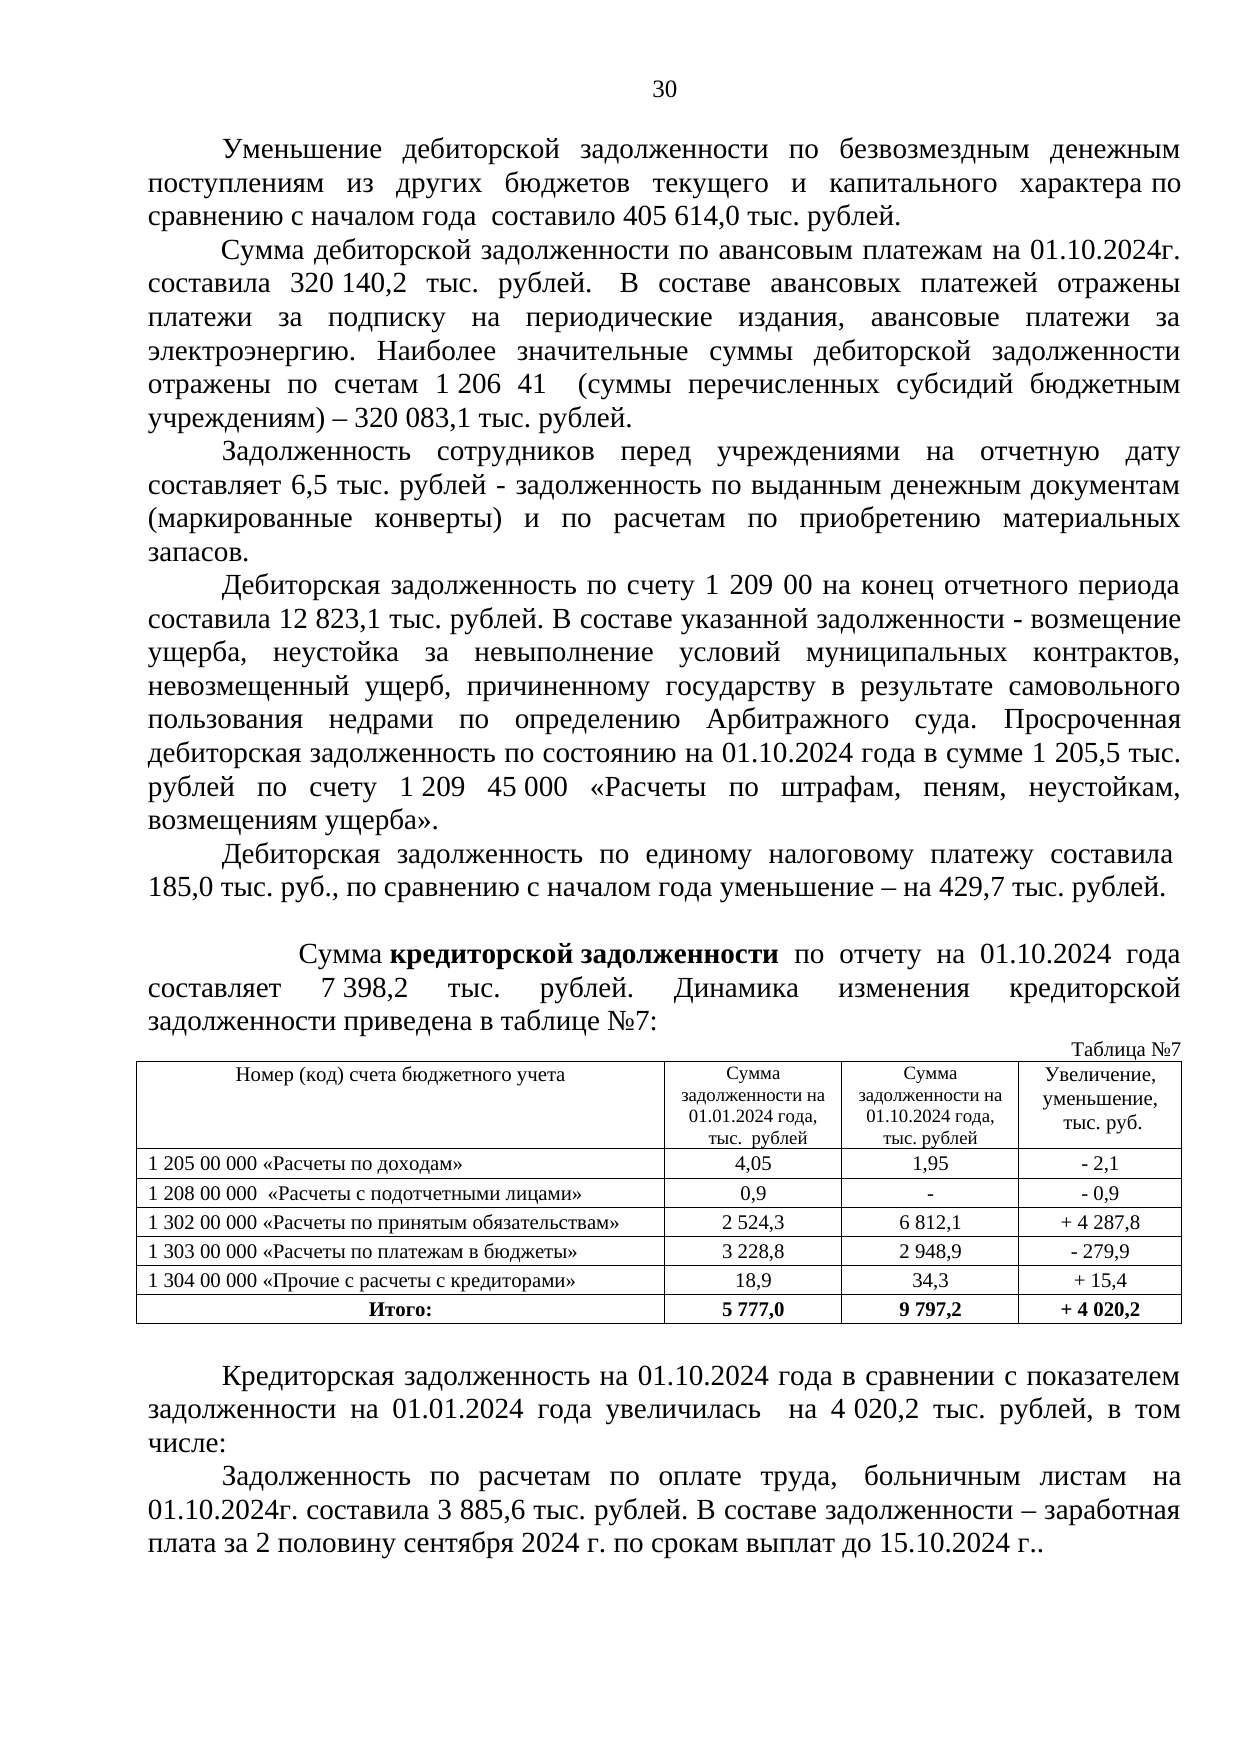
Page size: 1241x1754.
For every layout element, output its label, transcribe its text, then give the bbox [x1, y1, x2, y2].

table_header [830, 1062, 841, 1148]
table_cell 1,95 [842, 1149, 1018, 1177]
table_cell - 279,9 [1019, 1237, 1181, 1265]
table_header Номер (код) счета бюджетного учета [137, 1062, 664, 1148]
table_cell Итого: [137, 1295, 664, 1323]
text Таблица №7 [148, 1037, 1181, 1061]
table_cell 1 304 00 000 «Прочие с расчеты с кредиторами» [137, 1266, 664, 1294]
table_cell 2 948,9 [842, 1237, 1018, 1265]
table_cell 1 302 00 000 «Расчеты по принятым обязательствам» [137, 1208, 664, 1236]
table_cell 0,9 [665, 1179, 841, 1207]
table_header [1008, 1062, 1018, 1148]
text Задолженность по расчетам по оплате труда, больничным листам на 01.10.2024г. составила 3 885,6 тыс. рублей. В составе задолженности – заработная плата за 2 половину сентября 2024 г. по срокам выплат до 15.10.2024 г.. [148, 1458, 1181, 1559]
table_cell 3 228,8 [665, 1237, 841, 1265]
table_cell 2 524,3 [665, 1208, 841, 1236]
table_cell - 2,1 [1019, 1149, 1181, 1177]
table_cell 6 812,1 [842, 1208, 1018, 1236]
table_cell 9 797,2 [842, 1295, 1018, 1323]
table_cell + 4 020,2 [1019, 1295, 1181, 1323]
table_header Увеличение, уменьшение, тыс. руб. [1019, 1062, 1181, 1148]
text Задолженность сотрудников перед учреждениями на отчетную дату составляет 6,5 тыс. рублей - задолженность по выданным денежным документам (маркированные конверты) и по расчетам по приобретению материальных запасов. [148, 433, 1181, 567]
text Дебиторская задолженность по единому налоговому платежу составила 185,0 тыс. руб., по сравнению с началом года уменьшение – на 429,7 тыс. рублей. [148, 836, 1181, 903]
table_cell 1 303 00 000 «Расчеты по платежам в бюджеты» [137, 1237, 664, 1265]
text Сумма дебиторской задолженности по авансовым платежам на 01.10.2024г. составила 320 140,2 тыс. рублей. В составе авансовых платежей отражены платежи за подписку на периодические издания, авансовые платежи за электроэнергию. Наиболее значительные суммы дебиторской задолженности отражены по счетам 1 206 41 (суммы перечисленных субсидий бюджетным учреждениям) – 320 083,1 тыс. рублей. [148, 232, 1181, 433]
table_cell + 15,4 [1019, 1266, 1181, 1294]
table_cell - 0,9 [1019, 1179, 1181, 1207]
text Дебиторская задолженность по счету 1 209 00 на конец отчетного периода составила 12 823,1 тыс. рублей. В составе указанной задолженности - возмещение ущерба, неустойка за невыполнение условий муниципальных контрактов, невозмещенный ущерб, причиненному государству в результате самовольного пользования недрами по определению Арбитражного суда. Просроченная дебиторская задолженность по состоянию на 01.10.2024 года в сумме 1 205,5 тыс. рублей по счету 1 209 45 000 «Расчеты по штрафам, пеням, неустойкам, возмещениям ущерба». [148, 567, 1181, 836]
table_cell 4,05 [665, 1149, 841, 1177]
table_cell - [842, 1179, 1018, 1207]
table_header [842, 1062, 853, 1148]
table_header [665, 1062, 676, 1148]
table_cell 18,9 [665, 1266, 841, 1294]
text Сумма кредиторской задолженности по отчету на 01.10.2024 года составляет 7 398,2 тыс. рублей. Динамика изменения кредиторской задолженности приведена в таблице №7: [148, 936, 1181, 1037]
text Уменьшение дебиторской задолженности по безвозмездным денежным поступлениям из других бюджетов текущего и капитального характера по сравнению с началом года составило 405 614,0 тыс. рублей. [148, 131, 1181, 232]
table_cell 1 205 00 000 «Расчеты по доходам» [137, 1149, 664, 1177]
text Кредиторская задолженность на 01.10.2024 года в сравнении с показателем задолженности на 01.01.2024 года увеличилась на 4 020,2 тыс. рублей, в том числе: [148, 1358, 1181, 1458]
table_cell 5 777,0 [665, 1295, 841, 1323]
table_cell + 4 287,8 [1019, 1208, 1181, 1236]
table_cell 34,3 [842, 1266, 1018, 1294]
table_cell 1 208 00 000 «Расчеты с подотчетными лицами» [137, 1179, 664, 1207]
